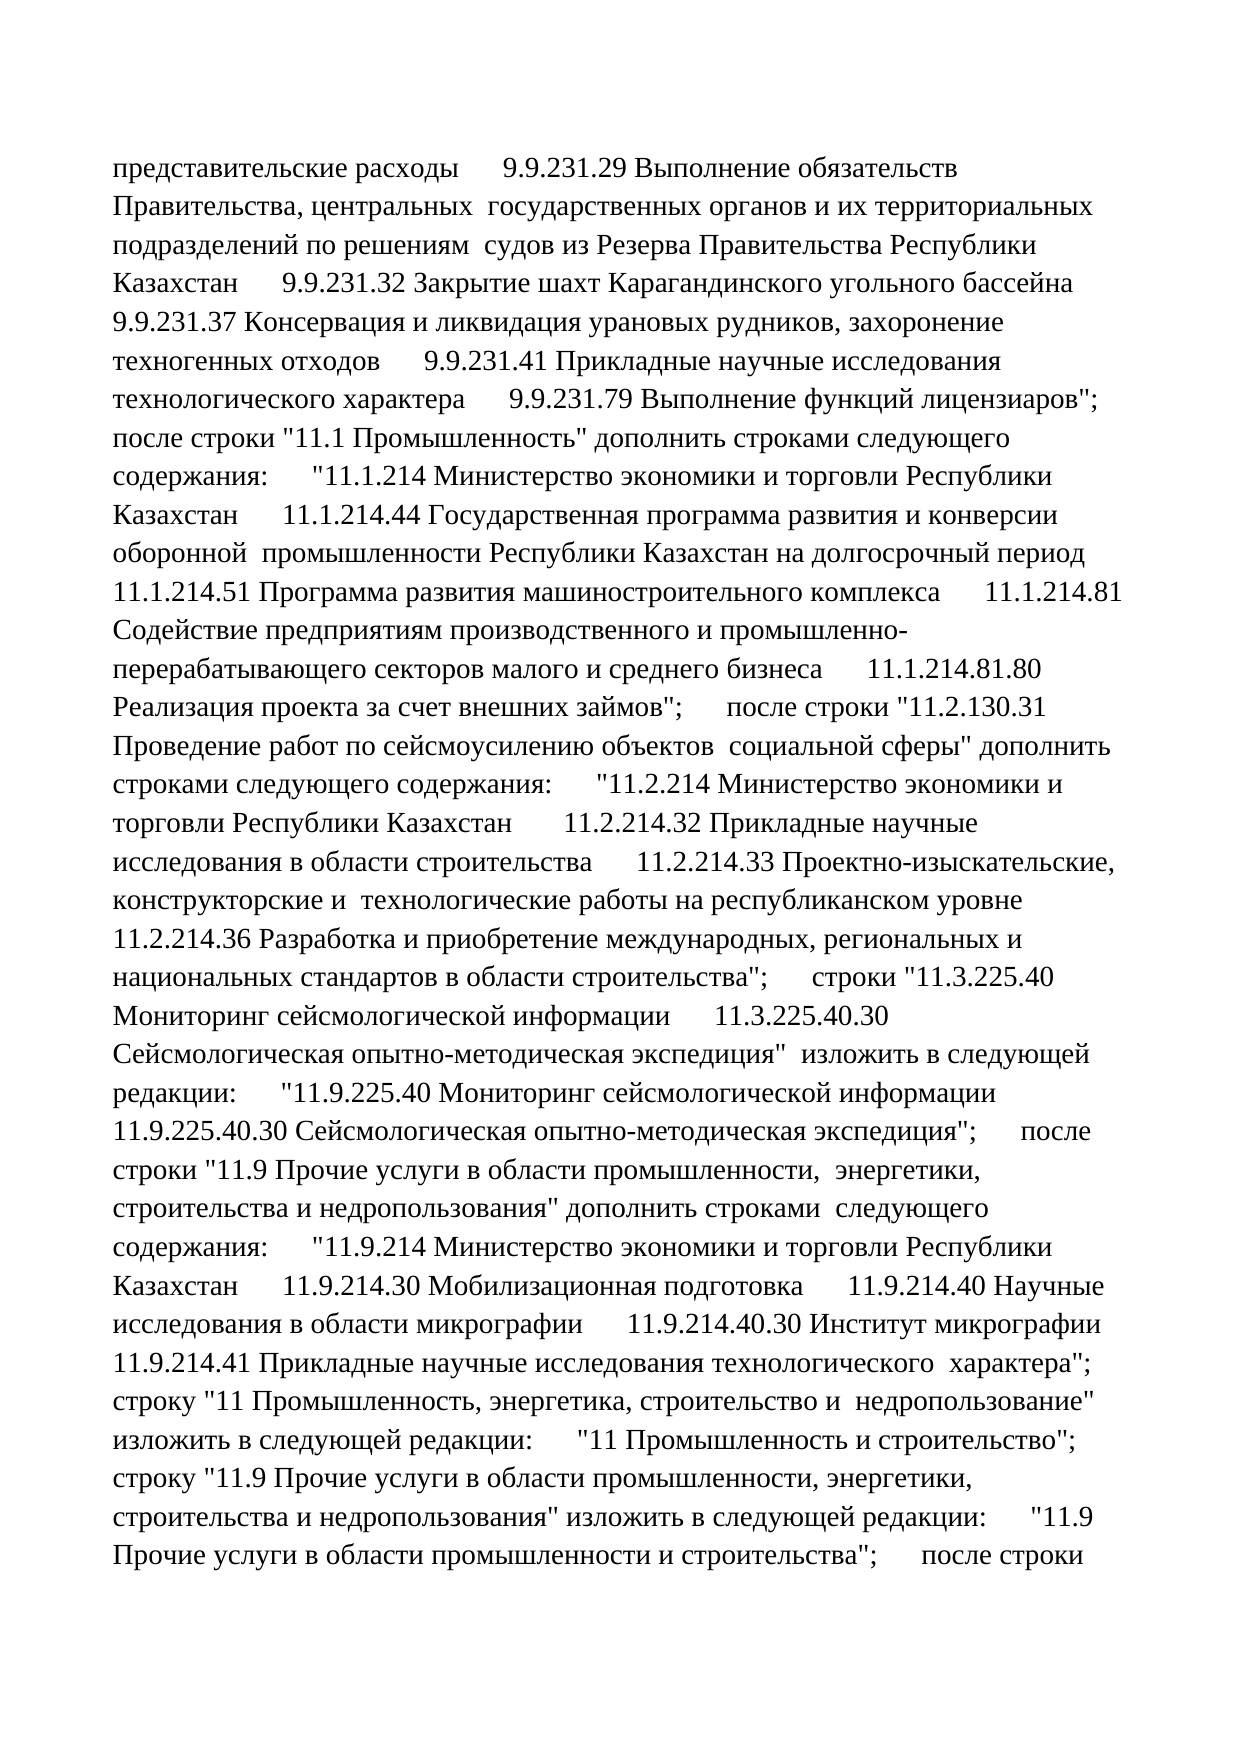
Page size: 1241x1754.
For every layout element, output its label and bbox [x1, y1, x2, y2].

text [112, 150, 1128, 1571]
